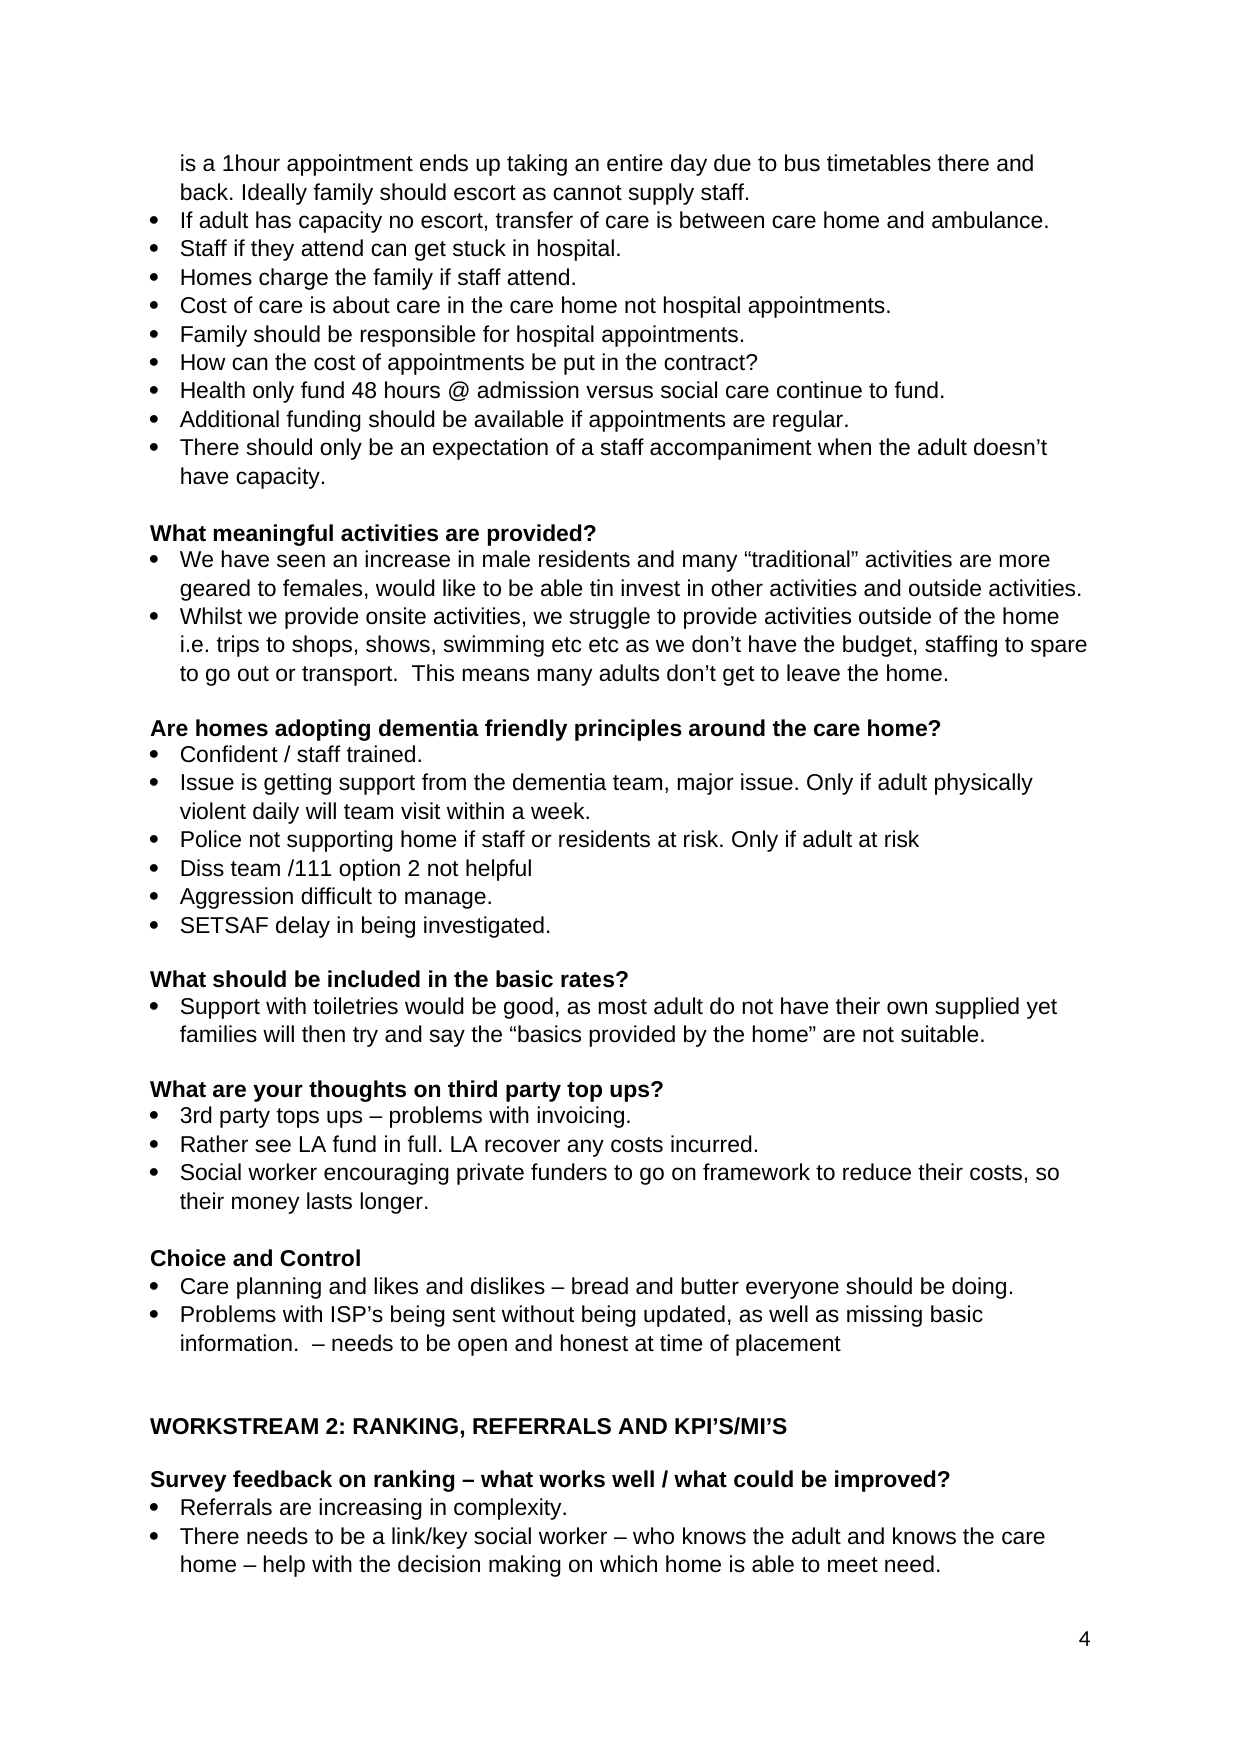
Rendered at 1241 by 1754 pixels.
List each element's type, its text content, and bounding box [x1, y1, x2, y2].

text What meaningful activities are provided? [150, 520, 1090, 546]
text Survey feedback on ranking – what works well / what could be improved? [150, 1466, 1090, 1492]
list Care planning and likes and dislikes – bread and butter everyone should be doing. [150, 1273, 1090, 1299]
list Health only fund 48 hours @ admission versus social care continue to fund. [150, 377, 1090, 404]
list Rather see LA fund in full. LA recover any costs incurred. [150, 1131, 1090, 1157]
text WORKSTREAM 2: RANKING, REFERRALS AND KPI’S/MI’S [150, 1413, 1090, 1439]
list Diss team /111 option 2 not helpful [150, 855, 1090, 881]
list If adult has capacity no escort, transfer of care is between care home and ambulance. [150, 207, 1090, 233]
list Staff if they attend can get stuck in hospital. [150, 235, 1090, 262]
list Referrals are increasing in complexity. [150, 1494, 1090, 1521]
list Confident / staff trained. [150, 741, 1090, 767]
text Are homes adopting dementia friendly principles around the care home? [150, 714, 1090, 741]
list How can the cost of appointments be put in the contract? [150, 349, 1090, 375]
list Aggression difficult to manage. [150, 883, 1090, 909]
list There needs to be a link/key social worker – who knows the adult and knows the care home – help with the decision making on which home is able to meet need. [150, 1523, 1090, 1577]
list Cost of care is about care in the care home not hospital appointments. [150, 292, 1090, 318]
list We have seen an increase in male residents and many “traditional” activities are more geared to females, would like to be able tin invest in other activities and outside activities. [150, 546, 1090, 601]
text What are your thoughts on third party top ups? [150, 1076, 1090, 1102]
list Family should be responsible for hospital appointments. [150, 321, 1090, 347]
text Choice and Control [150, 1244, 1090, 1271]
list Homes charge the family if staff attend. [150, 264, 1090, 290]
list Issue is getting support from the dementia team, major issue. Only if adult physically violent daily will team visit within a week. [150, 769, 1090, 824]
text What should be included in the basic rates? [150, 966, 1090, 993]
list 3rd party tops ups – problems with invoicing. [150, 1102, 1090, 1129]
list Police not supporting home if staff or residents at risk. Only if adult at risk [150, 826, 1090, 853]
list Problems with ISP’s being sent without being updated, as well as missing basic information. – needs to be open and honest at time of placement [150, 1301, 1090, 1356]
list SETSAF delay in being investigated. [150, 912, 1090, 938]
list Whilst we provide onsite activities, we struggle to provide activities outside of the home i.e. trips to shops, shows, swimming etc etc as we don’t have the budget, staffing to spare to go out or transport. This means many adults don’t get to leave the home. [150, 603, 1090, 686]
list Additional funding should be available if appointments are regular. [150, 406, 1090, 432]
list There should only be an expectation of a staff accompaniment when the adult doesn’t have capacity. [150, 434, 1090, 489]
list Support with toiletries would be good, as most adult do not have their own supplied yet families will then try and say the “basics provided by the home” are not suitable. [150, 993, 1090, 1047]
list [150, 150, 1090, 205]
list Social worker encouraging private funders to go on framework to reduce their costs, so their money lasts longer. [150, 1159, 1090, 1214]
